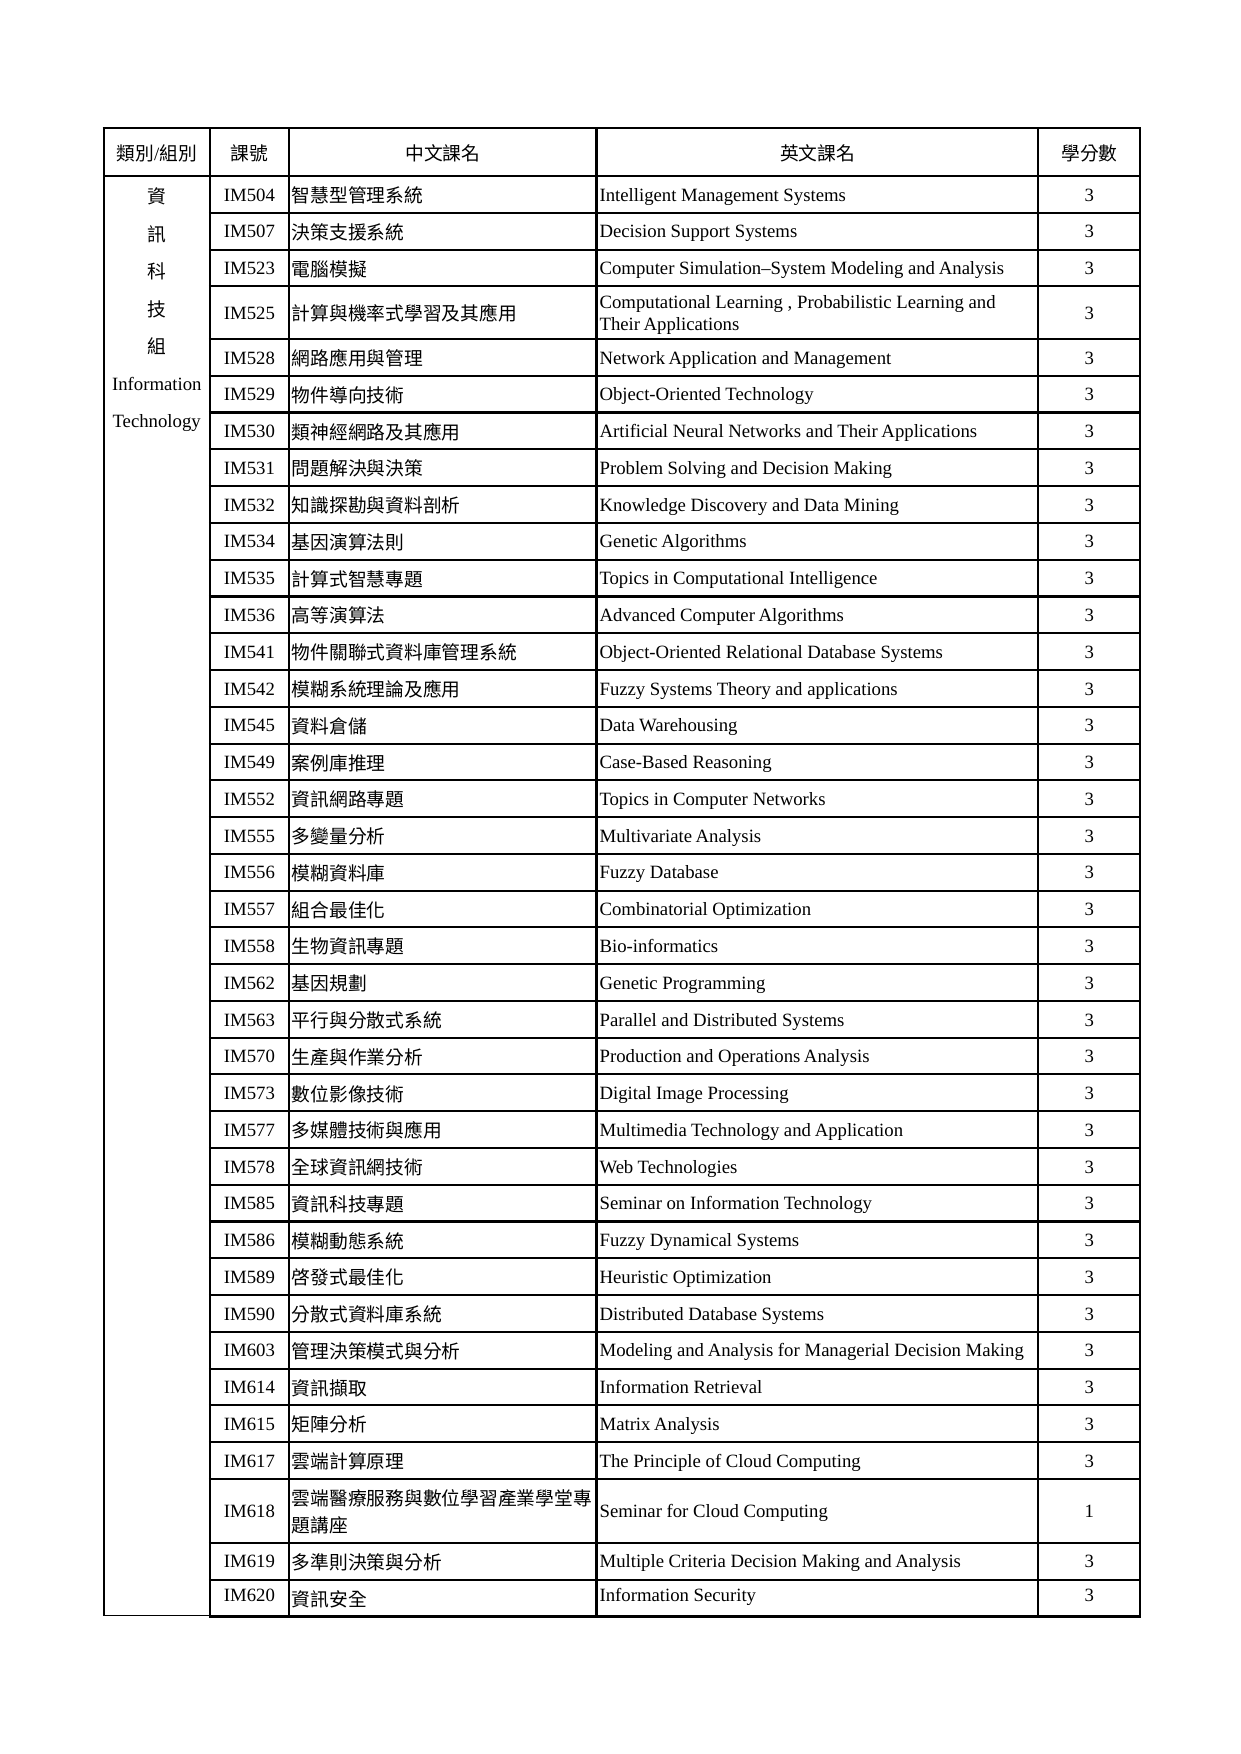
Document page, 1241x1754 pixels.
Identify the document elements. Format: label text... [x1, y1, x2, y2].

table_header 課號 [211, 129, 288, 175]
table_cell 基因演算法則 [290, 524, 595, 558]
table_cell 3 [1039, 892, 1139, 926]
table_cell 3 [1039, 524, 1139, 558]
table_header 類別/組別 [105, 129, 209, 175]
table_cell 3 [1039, 1406, 1139, 1441]
table_cell IM558 [211, 928, 288, 963]
table_cell 雲端計算原理 [290, 1443, 595, 1478]
table_cell Information Retrieval [598, 1370, 1037, 1404]
table_cell 分散式資料庫系統 [290, 1296, 595, 1331]
table_cell Fuzzy Dynamical Systems [598, 1223, 1037, 1257]
table_cell Decision Support Systems [598, 214, 1037, 248]
table_cell IM530 [211, 414, 288, 448]
table_cell Knowledge Discovery and Data Mining [598, 487, 1037, 522]
table_cell Modeling and Analysis for Managerial Decision Making [598, 1333, 1037, 1367]
table_cell 資 訊 科 技 組 Information Technology [105, 177, 209, 1615]
table_cell 組合最佳化 [290, 892, 595, 926]
table_cell 3 [1039, 855, 1139, 889]
table_cell IM578 [211, 1149, 288, 1184]
table_cell Network Application and Management [598, 340, 1037, 375]
table_cell 模糊資料庫 [290, 855, 595, 889]
table_cell 計算式智慧專題 [290, 561, 595, 595]
table_cell 多準則決策與分析 [290, 1544, 595, 1578]
table_header 英文課名 [598, 129, 1037, 175]
table_cell IM618 [211, 1480, 288, 1542]
table_cell IM549 [211, 745, 288, 779]
table_cell IM504 [211, 177, 288, 212]
table_cell 3 [1039, 1296, 1139, 1331]
table_cell Multiple Criteria Decision Making and Analysis [598, 1544, 1037, 1578]
table_cell 3 [1039, 251, 1139, 285]
table_cell Object-Oriented Relational Database Systems [598, 634, 1037, 669]
table_cell Artificial Neural Networks and Their Applications [598, 414, 1037, 448]
table_cell Object-Oriented Technology [598, 377, 1037, 411]
table_cell 3 [1039, 634, 1139, 669]
table_cell 問題解決與決策 [290, 450, 595, 485]
table_cell 3 [1039, 818, 1139, 853]
table_cell 矩陣分析 [290, 1406, 595, 1441]
table_cell IM534 [211, 524, 288, 558]
table_cell IM557 [211, 892, 288, 926]
table_cell Case-Based Reasoning [598, 745, 1037, 779]
table_cell 3 [1039, 487, 1139, 522]
table_cell Matrix Analysis [598, 1406, 1037, 1441]
table_cell 生物資訊專題 [290, 928, 595, 963]
table_cell 3 [1039, 1259, 1139, 1294]
table_cell 資訊網路專題 [290, 781, 595, 816]
table_cell 多變量分析 [290, 818, 595, 853]
table_cell IM617 [211, 1443, 288, 1478]
table_cell 3 [1039, 377, 1139, 411]
table_cell IM603 [211, 1333, 288, 1367]
table_cell IM585 [211, 1186, 288, 1220]
table_cell 3 [1039, 1039, 1139, 1073]
table_cell 3 [1039, 1443, 1139, 1478]
table_cell 生產與作業分析 [290, 1039, 595, 1073]
table_cell IM528 [211, 340, 288, 375]
table_cell 網路應用與管理 [290, 340, 595, 375]
table_cell 3 [1039, 1112, 1139, 1147]
table_cell IM620 [211, 1581, 288, 1615]
table_cell Intelligent Management Systems [598, 177, 1037, 212]
table_cell 3 [1039, 177, 1139, 212]
table_cell 物件導向技術 [290, 377, 595, 411]
table_cell 基因規劃 [290, 965, 595, 1000]
table_cell 多媒體技術與應用 [290, 1112, 595, 1147]
table_cell IM615 [211, 1406, 288, 1441]
table_cell Combinatorial Optimization [598, 892, 1037, 926]
table_cell IM614 [211, 1370, 288, 1404]
table_cell Web Technologies [598, 1149, 1037, 1184]
table_cell 3 [1039, 1186, 1139, 1220]
table_cell Multivariate Analysis [598, 818, 1037, 853]
table_cell 3 [1039, 287, 1139, 338]
table_cell Topics in Computer Networks [598, 781, 1037, 816]
table_cell Distributed Database Systems [598, 1296, 1037, 1331]
table_cell 電腦模擬 [290, 251, 595, 285]
table_cell Parallel and Distributed Systems [598, 1002, 1037, 1037]
table_cell 資訊安全 [290, 1581, 595, 1615]
table_cell 資訊科技專題 [290, 1186, 595, 1220]
table_cell IM507 [211, 214, 288, 248]
table_cell IM542 [211, 671, 288, 706]
table_cell Computational Learning , Probabilistic Learning and Their Applications [598, 287, 1037, 338]
table_cell 案例庫推理 [290, 745, 595, 779]
table_cell The Principle of Cloud Computing [598, 1443, 1037, 1478]
table_cell Fuzzy Systems Theory and applications [598, 671, 1037, 706]
table_cell IM562 [211, 965, 288, 1000]
table_cell 全球資訊網技術 [290, 1149, 595, 1184]
table_cell 物件關聯式資料庫管理系統 [290, 634, 595, 669]
table_cell Digital Image Processing [598, 1075, 1037, 1110]
table_cell 3 [1039, 1544, 1139, 1578]
table_cell 管理決策模式與分析 [290, 1333, 595, 1367]
table_cell Topics in Computational Intelligence [598, 561, 1037, 595]
table_cell Information Security [598, 1581, 1037, 1615]
table_cell 3 [1039, 340, 1139, 375]
table_cell Seminar on Information Technology [598, 1186, 1037, 1220]
table_cell Advanced Computer Algorithms [598, 598, 1037, 632]
table_cell 3 [1039, 1581, 1139, 1615]
table_cell IM552 [211, 781, 288, 816]
table_cell IM541 [211, 634, 288, 669]
table_cell IM577 [211, 1112, 288, 1147]
table_cell Genetic Programming [598, 965, 1037, 1000]
table_cell 3 [1039, 671, 1139, 706]
table_cell 3 [1039, 1333, 1139, 1367]
table_cell 雲端醫療服務與數位學習產業學堂專題講座 [290, 1480, 595, 1542]
table_cell IM570 [211, 1039, 288, 1073]
table_cell Heuristic Optimization [598, 1259, 1037, 1294]
table_cell Seminar for Cloud Computing [598, 1480, 1037, 1542]
table_header 中文課名 [290, 129, 595, 175]
table_cell 3 [1039, 1075, 1139, 1110]
table_cell 3 [1039, 708, 1139, 742]
table_cell 數位影像技術 [290, 1075, 595, 1110]
table_cell Genetic Algorithms [598, 524, 1037, 558]
table_cell IM556 [211, 855, 288, 889]
table_cell 智慧型管理系統 [290, 177, 595, 212]
table_cell IM535 [211, 561, 288, 595]
table_cell 資訊擷取 [290, 1370, 595, 1404]
table_cell IM563 [211, 1002, 288, 1037]
table_cell IM532 [211, 487, 288, 522]
table_cell 3 [1039, 598, 1139, 632]
table_cell IM590 [211, 1296, 288, 1331]
table_cell IM536 [211, 598, 288, 632]
table_cell 3 [1039, 1149, 1139, 1184]
table_cell 3 [1039, 781, 1139, 816]
table_cell IM619 [211, 1544, 288, 1578]
table_cell IM525 [211, 287, 288, 338]
table_cell 1 [1039, 1480, 1139, 1542]
table_cell 資料倉儲 [290, 708, 595, 742]
table_cell Multimedia Technology and Application [598, 1112, 1037, 1147]
table_cell 平行與分散式系統 [290, 1002, 595, 1037]
table_cell 類神經網路及其應用 [290, 414, 595, 448]
table_cell 3 [1039, 1002, 1139, 1037]
table_cell 3 [1039, 450, 1139, 485]
table_cell IM531 [211, 450, 288, 485]
table_cell IM573 [211, 1075, 288, 1110]
table_cell 模糊系統理論及應用 [290, 671, 595, 706]
table_cell Data Warehousing [598, 708, 1037, 742]
table_cell 啓發式最佳化 [290, 1259, 595, 1294]
table_cell Computer Simulation–System Modeling and Analysis [598, 251, 1037, 285]
table_cell Bio-informatics [598, 928, 1037, 963]
table_cell 高等演算法 [290, 598, 595, 632]
table_cell IM529 [211, 377, 288, 411]
table_cell 3 [1039, 745, 1139, 779]
table_cell 3 [1039, 965, 1139, 1000]
table_cell IM555 [211, 818, 288, 853]
table_cell 決策支援系統 [290, 214, 595, 248]
table_cell Problem Solving and Decision Making [598, 450, 1037, 485]
table_header 學分數 [1039, 129, 1139, 175]
table_cell 3 [1039, 928, 1139, 963]
table_cell 3 [1039, 1370, 1139, 1404]
table_cell 3 [1039, 561, 1139, 595]
table_cell Fuzzy Database [598, 855, 1037, 889]
table_cell 3 [1039, 214, 1139, 248]
table_cell 計算與機率式學習及其應用 [290, 287, 595, 338]
table_cell 模糊動態系統 [290, 1223, 595, 1257]
table_cell IM586 [211, 1223, 288, 1257]
table_cell IM589 [211, 1259, 288, 1294]
table_cell IM545 [211, 708, 288, 742]
table_cell Production and Operations Analysis [598, 1039, 1037, 1073]
table_cell 3 [1039, 414, 1139, 448]
table_cell 知識探勘與資料剖析 [290, 487, 595, 522]
table_cell 3 [1039, 1223, 1139, 1257]
table_cell IM523 [211, 251, 288, 285]
